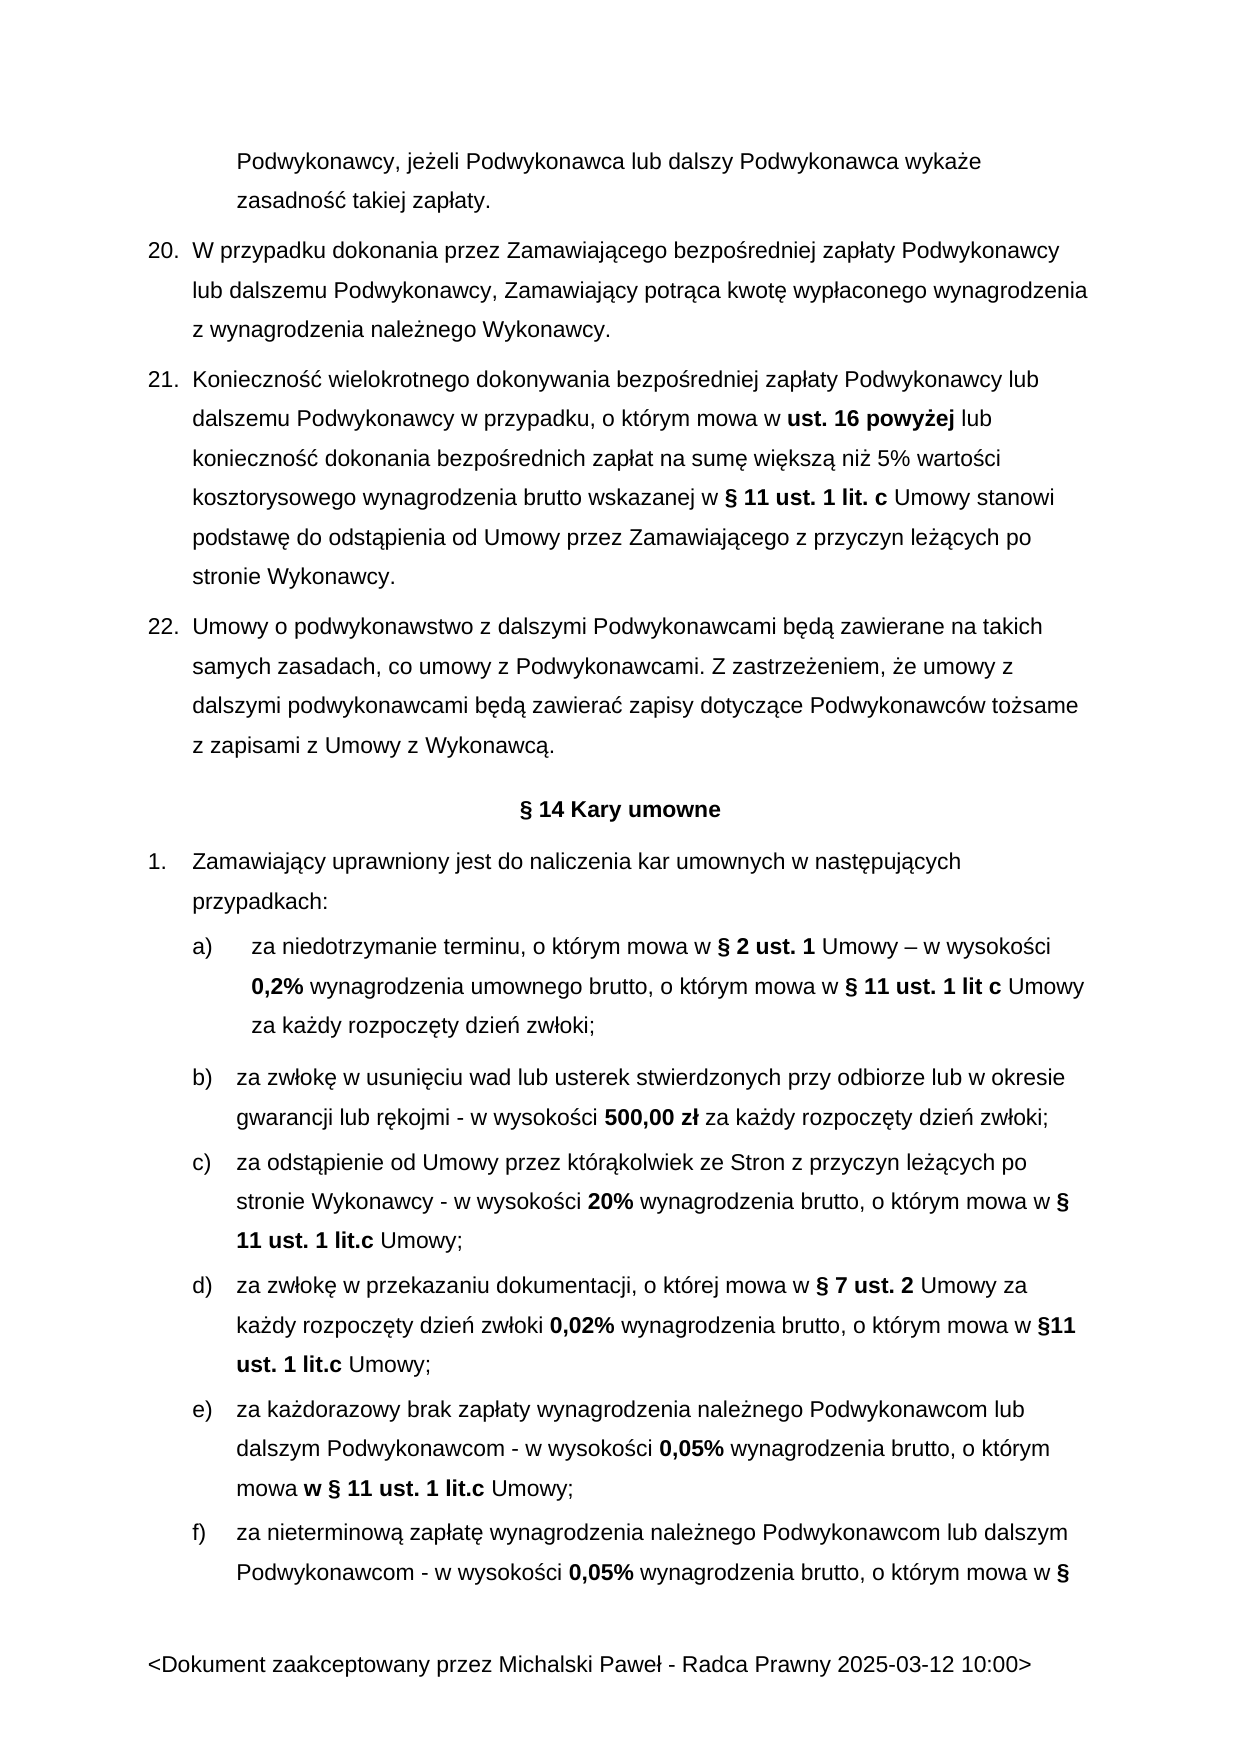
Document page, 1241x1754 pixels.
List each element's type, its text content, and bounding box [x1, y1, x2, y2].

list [192, 1519, 1092, 1585]
list W przypadku dokonania przez Zamawiającego bezpośredniej zapłaty Podwykonawcy lub dalszemu Podwykonawcy, Zamawiający potrąca kwotę wypłaconego wynagrodzenia z wynagrodzenia należnego Wykonawcy. [148, 237, 1092, 342]
list za zwłokę w przekazaniu dokumentacji, o której mowa w § 7 ust. 2 Umowy za każdy rozpoczęty dzień zwłoki 0,02% wynagrodzenia brutto, o którym mowa w §11 ust. 1 lit.c Umowy; [192, 1272, 1092, 1377]
list Konieczność wielokrotnego dokonywania bezpośredniej zapłaty Podwykonawcy lub dalszemu Podwykonawcy w przypadku, o którym mowa w ust. 16 powyżej lub konieczność dokonania bezpośrednich zapłat na sumę większą niż 5% wartości kosztorysowego wynagrodzenia brutto wskazanej w § 11 ust. 1 lit. c Umowy stanowi podstawę do odstąpienia od Umowy przez Zamawiającego z przyczyn leżących po stronie Wykonawcy. [148, 366, 1092, 590]
list Umowy o podwykonawstwo z dalszymi Podwykonawcami będą zawierane na takich samych zasadach, co umowy z Podwykonawcami. Z zastrzeżeniem, że umowy z dalszymi podwykonawcami będą zawierać zapisy dotyczące Podwykonawców tożsame z zapisami z Umowy z Wykonawcą. [148, 613, 1092, 758]
list za odstąpienie od Umowy przez którąkolwiek ze Stron z przyczyn leżących po stronie Wykonawcy - w wysokości 20% wynagrodzenia brutto, o którym mowa w § 11 ust. 1 lit.c Umowy; [192, 1148, 1092, 1254]
list za zwłokę w usunięciu wad lub usterek stwierdzonych przy odbiorze lub w okresie gwarancji lub rękojmi - w wysokości 500,00 zł za każdy rozpoczęty dzień zwłoki; [192, 1064, 1092, 1130]
text § 14 Kary umowne [148, 796, 1092, 822]
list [192, 148, 1092, 213]
list Zamawiający uprawniony jest do naliczenia kar umownych w następujących przypadkach: [148, 848, 1092, 914]
list za niedotrzymanie terminu, o którym mowa w § 2 ust. 1 Umowy – w wysokości 0,2% wynagrodzenia umownego brutto, o którym mowa w § 11 ust. 1 lit c Umowy za każdy rozpoczęty dzień zwłoki; [192, 933, 1092, 1039]
list za każdorazowy brak zapłaty wynagrodzenia należnego Podwykonawcom lub dalszym Podwykonawcom - w wysokości 0,05% wynagrodzenia brutto, o którym mowa w § 11 ust. 1 lit.c Umowy; [192, 1396, 1092, 1501]
